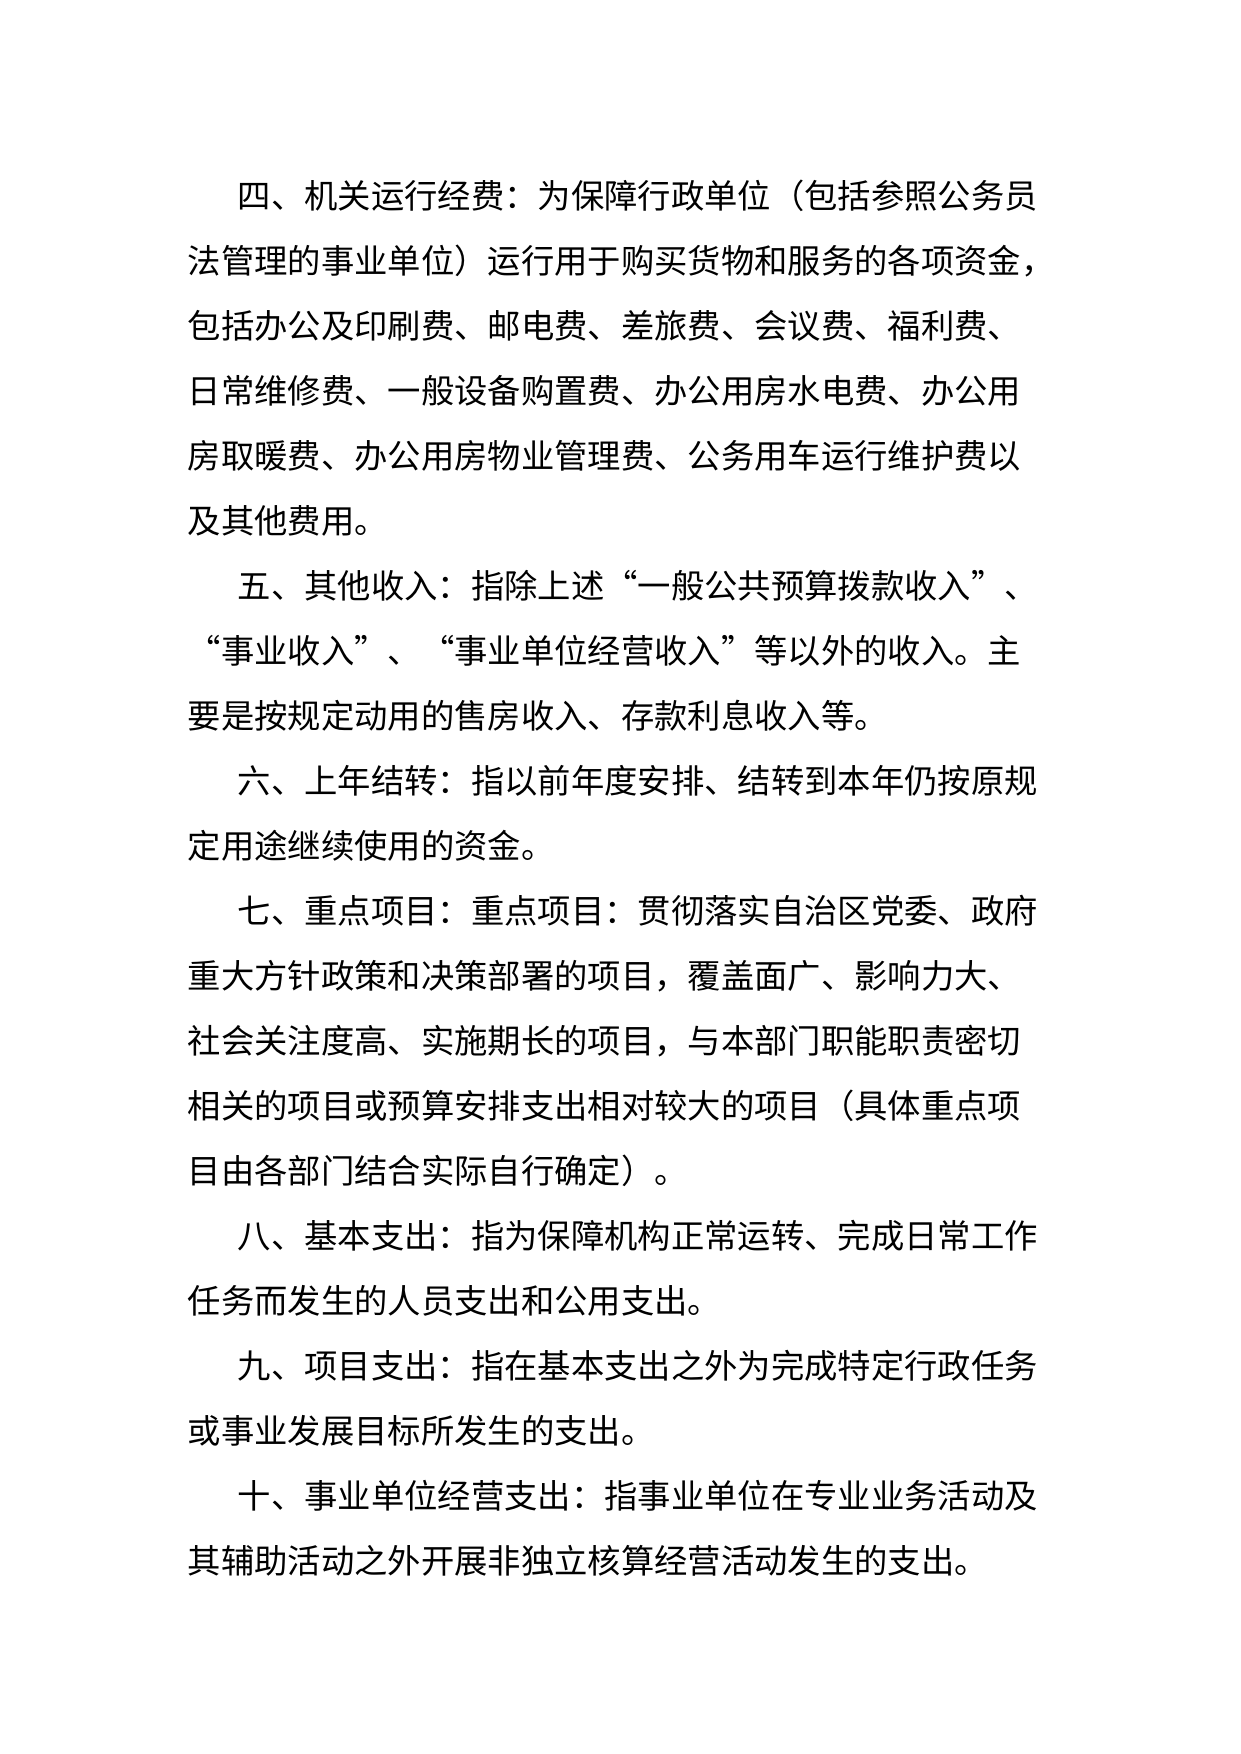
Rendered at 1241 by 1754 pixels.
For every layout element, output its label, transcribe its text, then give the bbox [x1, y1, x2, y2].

text 四、机关运行经费：为保障行政单位（包括参照公务员法管理的事业单位）运行用于购买货物和服务的各项资金，包括办公及印刷费、邮电费、差旅费、会议费、福利费、日常维修费、一般设备购置费、办公用房水电费、办公用房取暖费、办公用房物业管理费、公务用车运行维护费以及其他费用。 [187, 162, 1053, 552]
text 八、基本支出：指为保障机构正常运转、完成日常工作任务而发生的人员支出和公用支出。 [187, 1202, 1053, 1332]
text 十、事业单位经营支出：指事业单位在专业业务活动及其辅助活动之外开展非独立核算经营活动发生的支出。 [187, 1462, 1053, 1592]
text 五、其他收入：指除上述“一般公共预算拨款收入”、“事业收入”、“事业单位经营收入”等以外的收入。主要是按规定动用的售房收入、存款利息收入等。 [187, 552, 1053, 747]
text 七、重点项目：重点项目：贯彻落实自治区党委、政府重大方针政策和决策部署的项目，覆盖面广、影响力大、社会关注度高、实施期长的项目，与本部门职能职责密切相关的项目或预算安排支出相对较大的项目（具体重点项目由各部门结合实际自行确定）。 [187, 877, 1053, 1202]
text 六、上年结转：指以前年度安排、结转到本年仍按原规定用途继续使用的资金。 [187, 747, 1053, 877]
text 九、项目支出：指在基本支出之外为完成特定行政任务或事业发展目标所发生的支出。 [187, 1332, 1053, 1462]
